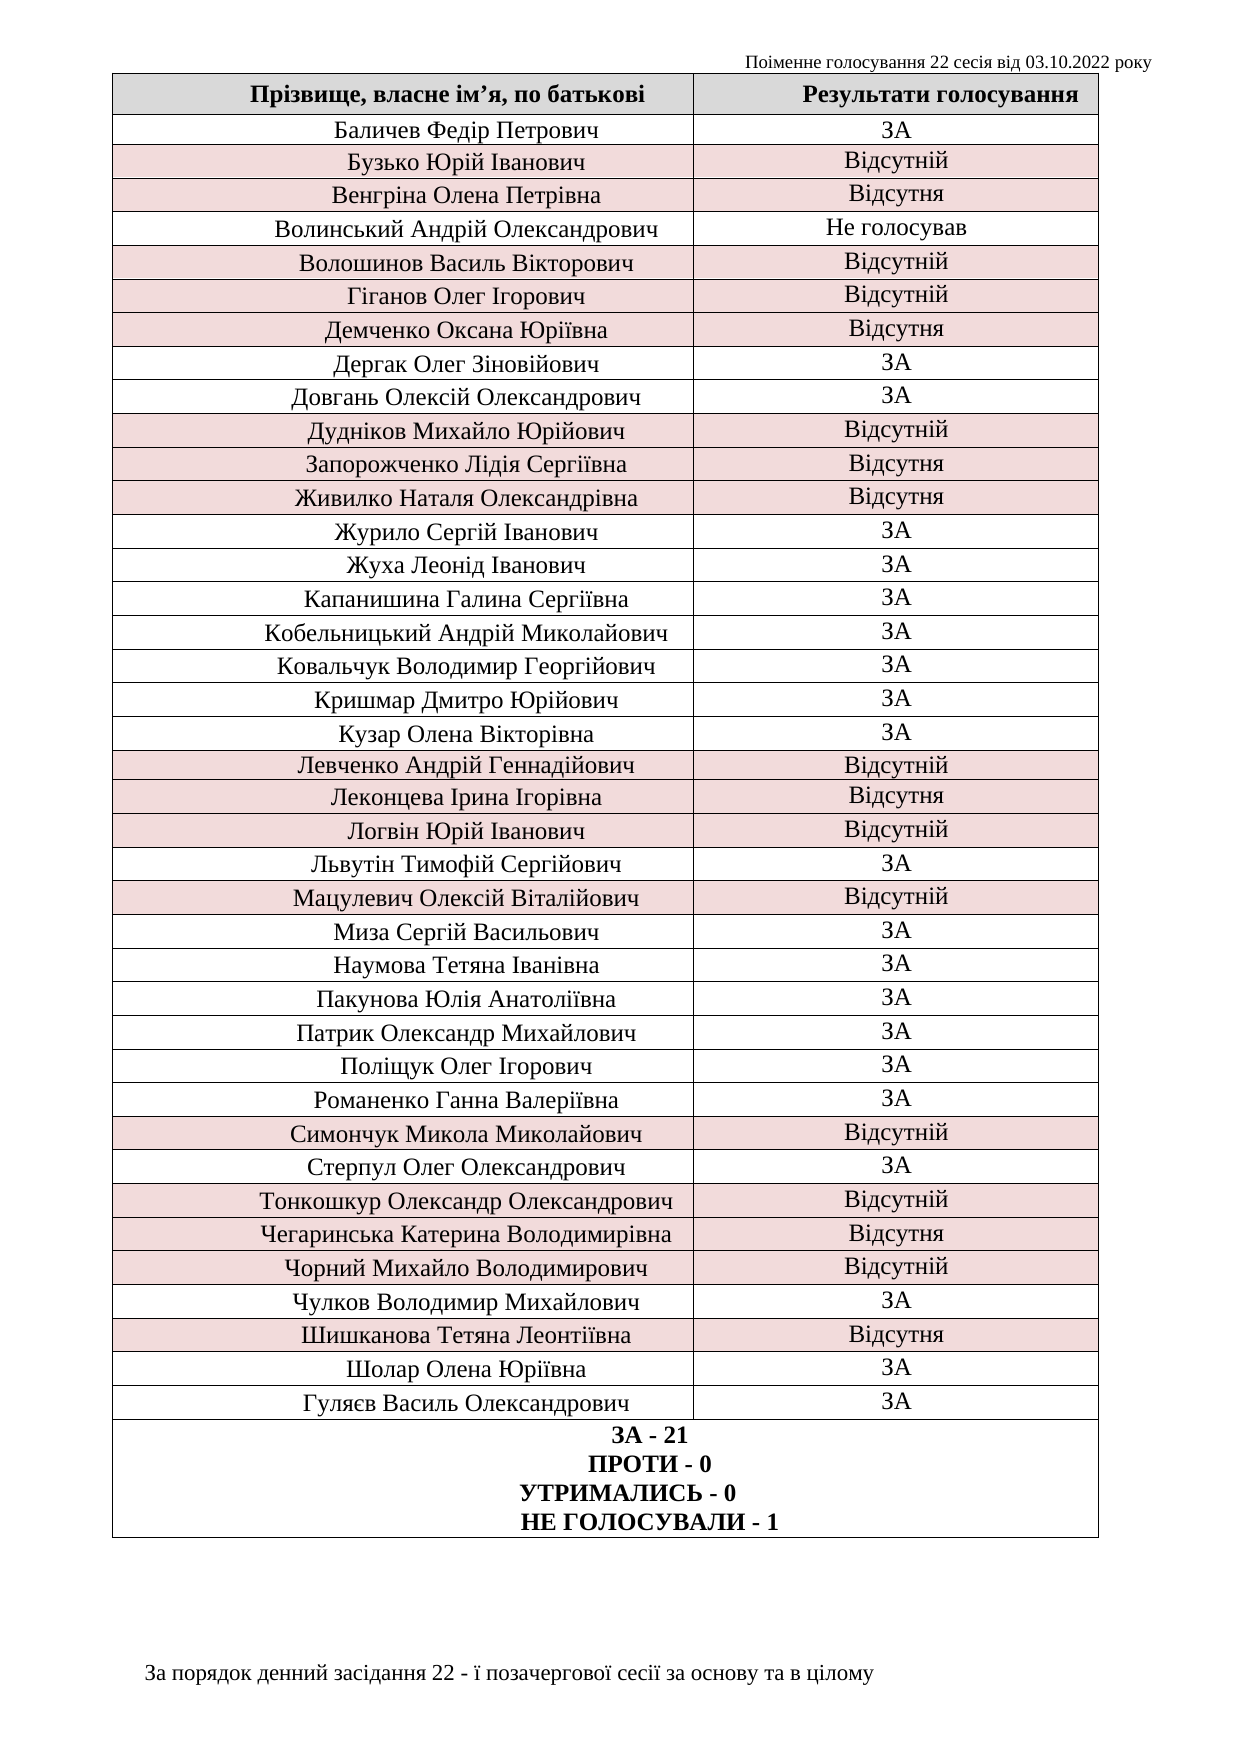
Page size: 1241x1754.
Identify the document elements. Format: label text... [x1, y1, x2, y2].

table_cell Відсутній [694, 1184, 1098, 1217]
table_cell Пакунова Юлія Анатоліївна [113, 982, 693, 1015]
table_cell Ковальчук Володимир Георгійович [113, 650, 693, 682]
table_cell Відсутній [694, 145, 1098, 177]
table_cell Чулков Володимир Михайлович [113, 1285, 693, 1318]
table_cell Не голосував [694, 212, 1098, 245]
table_cell Відсутня [694, 1319, 1098, 1351]
table_cell Мацулевич Олексій Віталійович [113, 881, 693, 914]
table_cell Баличев Федір Петрович [113, 115, 693, 144]
table_cell Поліщук Олег Ігорович [113, 1050, 693, 1082]
table_cell Романенко Ганна Валеріївна [113, 1083, 693, 1116]
table_cell ЗА [694, 949, 1098, 981]
table_cell Шолар Олена Юріївна [113, 1352, 693, 1385]
table_cell ЗА [694, 1150, 1098, 1183]
table_cell ЗА [694, 347, 1098, 379]
table_cell ЗА [694, 380, 1098, 413]
table_cell Симончук Микола Миколайович [113, 1117, 693, 1149]
table_header Результати голосування [694, 74, 1098, 114]
table_cell Тонкошкур Олександр Олександрович [113, 1184, 693, 1217]
table_cell Миза Сергій Васильович [113, 915, 693, 947]
table_cell Відсутня [694, 313, 1098, 346]
table_cell Венгріна Олена Петрівна [113, 179, 693, 211]
table_cell Відсутній [694, 881, 1098, 914]
table_cell Кришмар Дмитро Юрійович [113, 683, 693, 716]
table_cell Відсутній [694, 751, 1098, 779]
table_cell Левченко Андрій Геннадійович [113, 751, 693, 779]
table_cell ЗА [694, 982, 1098, 1015]
table_cell Запорожченко Лідія Сергіївна [113, 448, 693, 480]
table_cell Журило Сергій Іванович [113, 515, 693, 548]
table_cell Кобельницький Андрій Миколайович [113, 616, 693, 648]
table_cell Чорний Михайло Володимирович [113, 1251, 693, 1284]
table_cell ЗА [694, 515, 1098, 548]
table_cell ЗА [694, 650, 1098, 682]
table_cell Відсутній [694, 246, 1098, 278]
table_cell ЗА [694, 616, 1098, 648]
table_cell Відсутній [694, 814, 1098, 847]
table_cell ЗА [694, 1386, 1098, 1418]
table_cell Відсутній [694, 1251, 1098, 1284]
table_cell ЗА [694, 1285, 1098, 1318]
table_cell Відсутній [694, 280, 1098, 312]
table_cell Відсутня [694, 179, 1098, 211]
table_cell ЗА [694, 683, 1098, 716]
table_cell ЗА [694, 1016, 1098, 1048]
table_cell ЗА - 21 ПРОТИ - 0 УТРИМАЛИСЬ - 0 НЕ ГОЛОСУВАЛИ - 1 [113, 1420, 1098, 1537]
table_cell Чегаринська Катерина Володимирівна [113, 1218, 693, 1250]
table_cell Демченко Оксана Юріївна [113, 313, 693, 346]
table_cell Бузько Юрій Іванович [113, 145, 693, 177]
table_cell Кузар Олена Вікторівна [113, 717, 693, 749]
table_cell Відсутня [694, 780, 1098, 813]
table_cell Львутін Тимофій Сергійович [113, 848, 693, 880]
table_cell Відсутня [694, 1218, 1098, 1250]
list За порядок денний засідання 22 - ї позачергової сесії за основу та в цілому [103, 1658, 1152, 1685]
table_cell ЗА [694, 848, 1098, 880]
table_cell Жуха Леонід Іванович [113, 549, 693, 581]
table_cell ЗА [694, 717, 1098, 749]
table_cell Волошинов Василь Вікторович [113, 246, 693, 278]
table_cell Капанишина Галина Сергіївна [113, 582, 693, 615]
table_cell Довгань Олексій Олександрович [113, 380, 693, 413]
table_cell ЗА [694, 915, 1098, 947]
table_cell Відсутня [694, 448, 1098, 480]
table_cell Відсутній [694, 414, 1098, 447]
table_cell ЗА [694, 1050, 1098, 1082]
table_cell ЗА [694, 1083, 1098, 1116]
table_header Прізвище, власне ім’я, по батькові [113, 74, 693, 114]
table_cell ЗА [694, 1352, 1098, 1385]
table_cell Живилко Наталя Олександрівна [113, 481, 693, 514]
table_cell Дергак Олег Зіновійович [113, 347, 693, 379]
table_cell Логвін Юрій Іванович [113, 814, 693, 847]
table_cell Стерпул Олег Олександрович [113, 1150, 693, 1183]
table_cell Гуляєв Василь Олександрович [113, 1386, 693, 1418]
table_cell Відсутня [694, 481, 1098, 514]
table_cell ЗА [694, 115, 1098, 144]
table_cell Патрик Олександр Михайлович [113, 1016, 693, 1048]
table_cell ЗА [694, 549, 1098, 581]
table_cell Наумова Тетяна Іванівна [113, 949, 693, 981]
table_cell Відсутній [694, 1117, 1098, 1149]
table_cell Дудніков Михайло Юрійович [113, 414, 693, 447]
table_cell Волинський Андрій Олександрович [113, 212, 693, 245]
table_cell ЗА [694, 582, 1098, 615]
table_cell Гіганов Олег Ігорович [113, 280, 693, 312]
table_cell Леконцева Ірина Ігорівна [113, 780, 693, 813]
table_cell Шишканова Тетяна Леонтіївна [113, 1319, 693, 1351]
